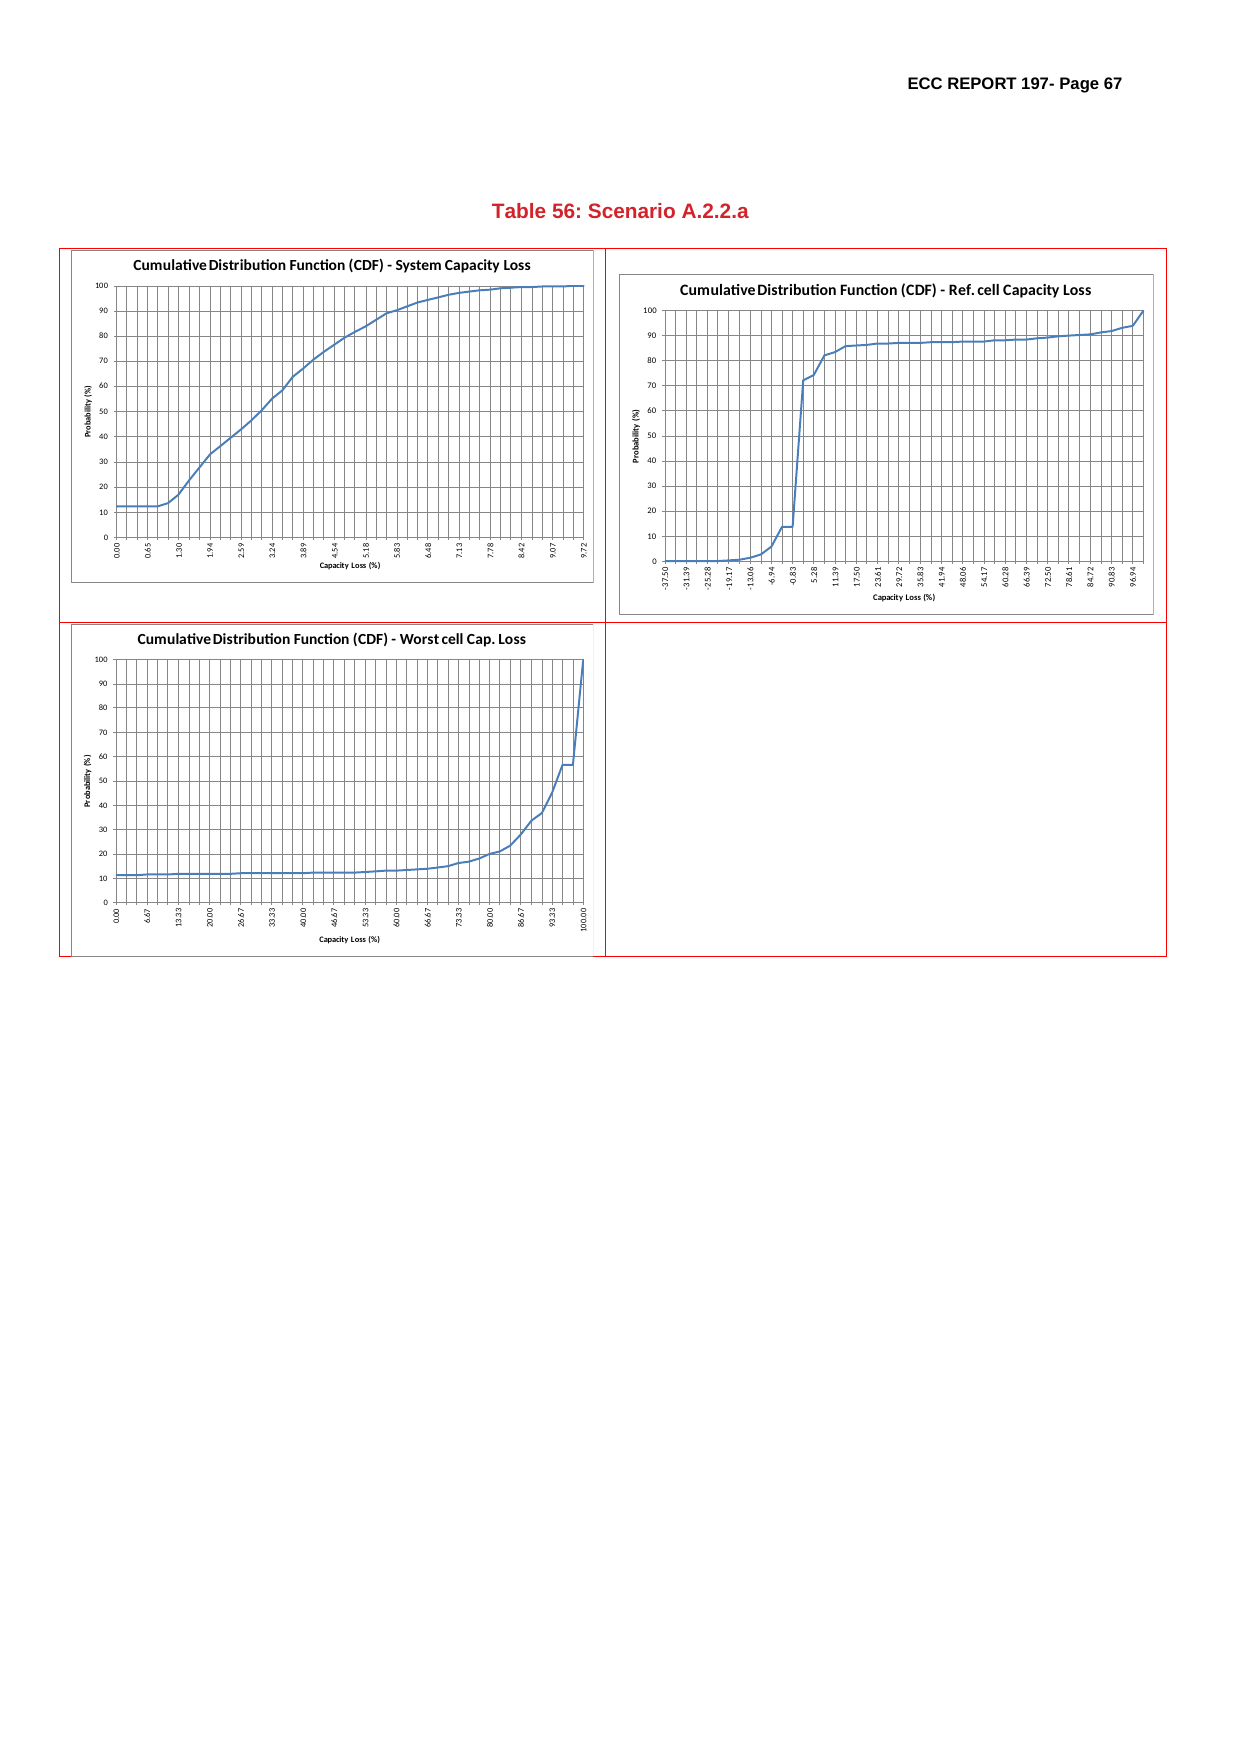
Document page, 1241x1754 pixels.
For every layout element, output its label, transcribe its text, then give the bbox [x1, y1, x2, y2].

table_cell [606, 623, 1166, 956]
table_header [606, 249, 1166, 622]
table_header [60, 249, 605, 622]
text Table 56: Scenario A.2.2.a [118, 199, 1122, 223]
table_cell [60, 623, 605, 956]
